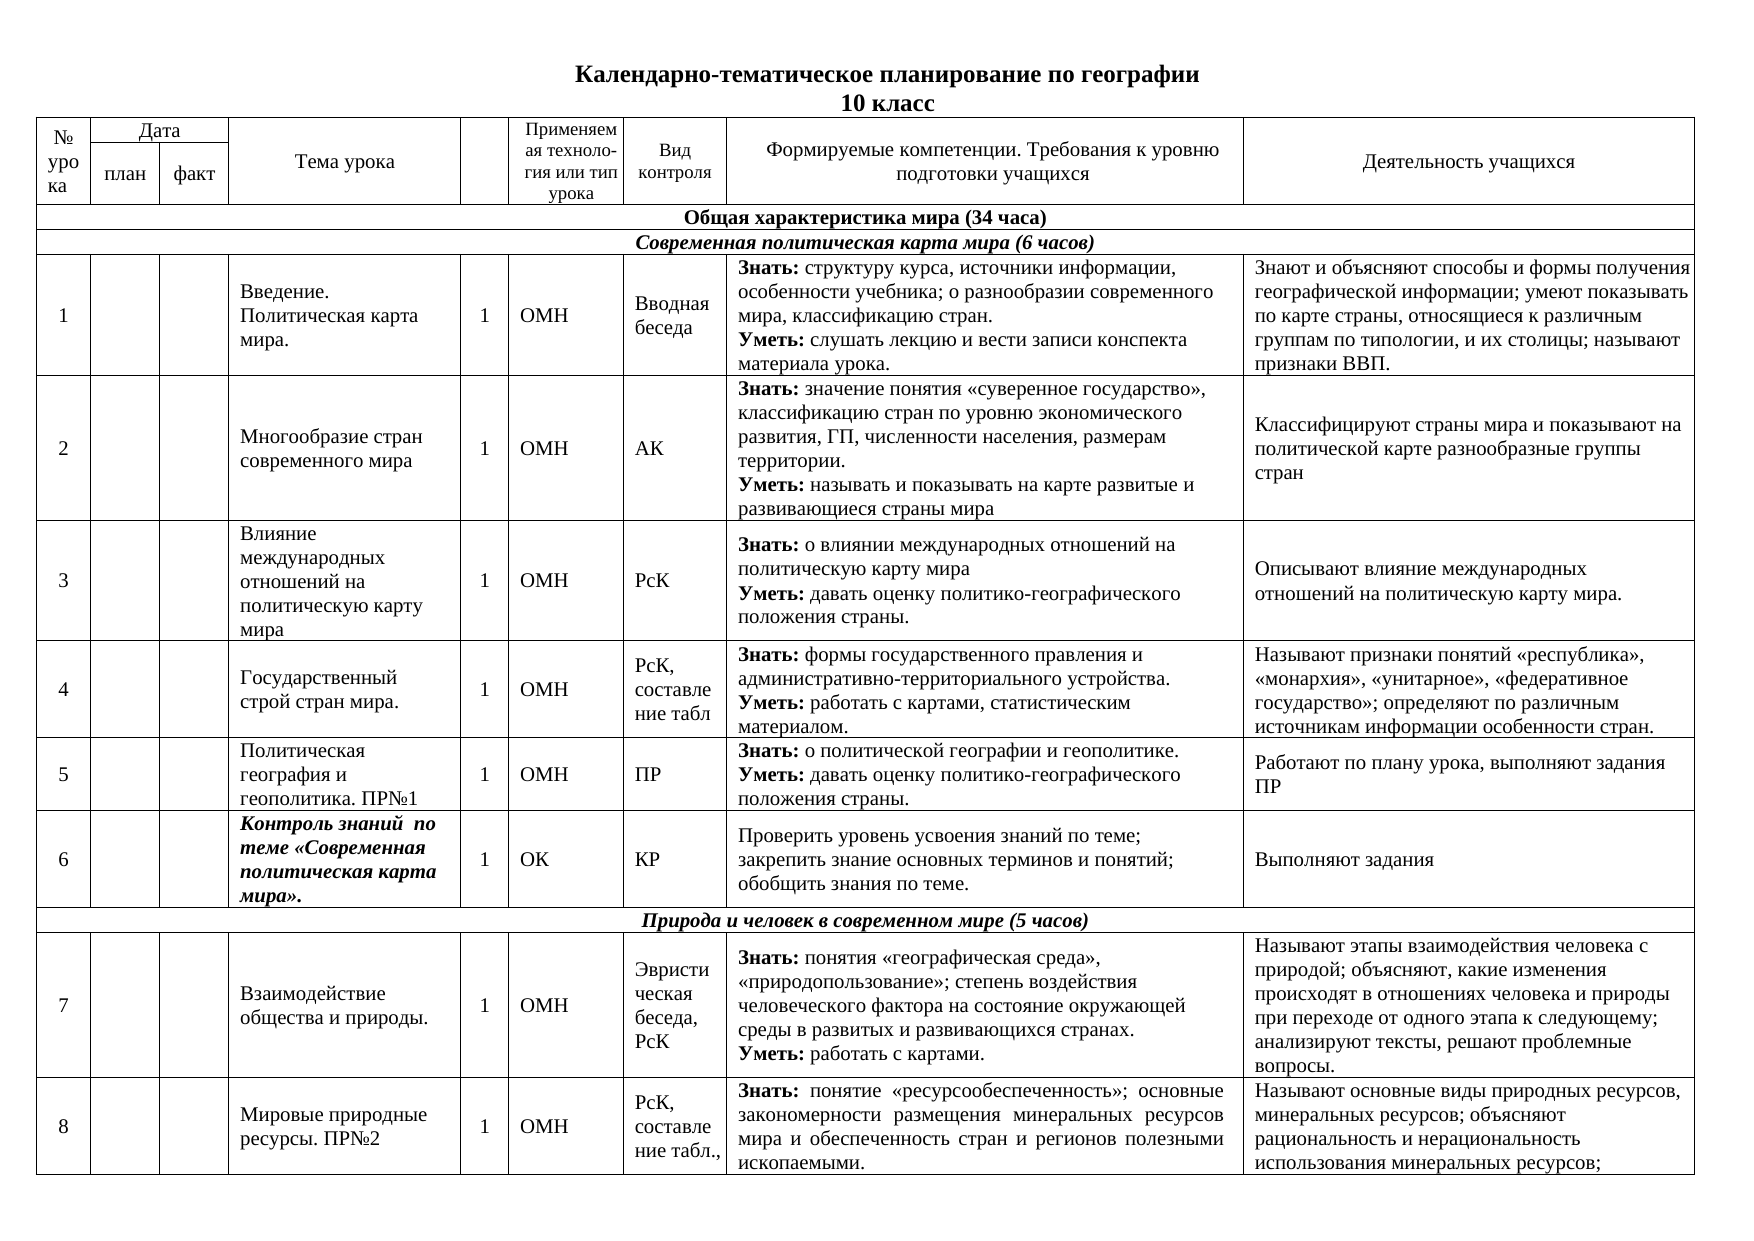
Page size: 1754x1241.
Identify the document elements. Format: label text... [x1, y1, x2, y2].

table_header Применяем ая техноло- гия или тип урока [509, 118, 623, 204]
table_cell 1 [37, 255, 90, 375]
table_header Вид контроля [624, 118, 726, 204]
table_cell Многообразие стран современного мира [229, 376, 460, 519]
table_cell Эвристи ческая беседа, РсК [624, 933, 726, 1077]
table_cell [91, 1078, 159, 1174]
table_cell Политическая география и геополитика. ПР№1 [229, 738, 460, 810]
table_cell АК [624, 376, 726, 519]
table_cell Классифицируют страны мира и показывают на политической карте разнообразные группы стран [1244, 376, 1694, 519]
table_cell Знают и объясняют способы и формы получения географической информации; умеют показывать по карте страны, относящиеся к различным группам по типологии, и их столицы; называют признаки ВВП. [1244, 255, 1694, 375]
table_cell [160, 255, 228, 375]
table_cell Вводная беседа [624, 255, 726, 375]
table_cell 1 [461, 376, 508, 519]
table_cell Называют основные виды природных ресурсов, минеральных ресурсов; объясняют рациональность и нерациональность использования минеральных ресурсов; [1244, 1078, 1694, 1174]
table_cell Общая характеристика мира (34 часа) [37, 205, 1694, 229]
table_cell 1 [461, 738, 508, 810]
table_cell [91, 255, 159, 375]
table_cell РсК [624, 521, 726, 640]
table_cell 1 [461, 1078, 508, 1174]
table_cell факт [160, 143, 228, 204]
table_header [461, 118, 508, 204]
table_cell [91, 811, 159, 907]
table_cell ОМН [509, 1078, 623, 1174]
table_cell [160, 641, 228, 737]
table_cell [160, 376, 228, 519]
table_cell ОМН [509, 255, 623, 375]
table_cell 8 [37, 1078, 90, 1174]
table_cell КР [624, 811, 726, 907]
table_cell Знать: понятие «ресурсообеспеченность»; основные закономерности размещения минеральных ресурсов мира и обеспеченность стран и регионов полезными ископаемыми. [727, 1078, 1243, 1174]
table_cell 5 [37, 738, 90, 810]
table_cell Описывают влияние международных отношений на политическую карту мира. [1244, 521, 1694, 640]
table_cell [91, 641, 159, 737]
table_cell РсК, составле ние табл., [624, 1078, 726, 1174]
table_cell [91, 521, 159, 640]
table_cell [160, 933, 228, 1077]
table_cell 7 [37, 933, 90, 1077]
table_cell 3 [37, 521, 90, 640]
table_cell [91, 933, 159, 1077]
table_cell 1 [461, 521, 508, 640]
table_cell Мировые природные ресурсы. ПР№2 [229, 1078, 460, 1174]
table_cell ОМН [509, 738, 623, 810]
table_cell ОМН [509, 933, 623, 1077]
table_cell Знать: значение понятия «суверенное государство», классификацию стран по уровню экономического развития, ГП, численности населения, размерам территории. Уметь: называть и показывать на карте развитые и развивающиеся страны мира [727, 376, 1243, 519]
table_cell Проверить уровень усвоения знаний по теме; закрепить знание основных терминов и понятий; обобщить знания по теме. [727, 811, 1243, 907]
table_cell Знать: понятия «географическая среда», «природопользование»; степень воздействия человеческого фактора на состояние окружающей среды в развитых и развивающихся странах. Уметь: работать с картами. [727, 933, 1243, 1077]
table_cell [160, 1078, 228, 1174]
table_cell Взаимодействие общества и природы. [229, 933, 460, 1077]
table_cell 4 [37, 641, 90, 737]
table_cell ОМН [509, 521, 623, 640]
table_header Формируемые компетенции. Требования к уровню подготовки учащихся [727, 118, 1243, 204]
table_cell Знать: о влиянии международных отношений на политическую карту мира Уметь: давать оценку политико-географического положения страны. [727, 521, 1243, 640]
table_cell Знать: формы государственного правления и административно-территориального устройства. Уметь: работать с картами, статистическим материалом. [727, 641, 1243, 737]
table_cell Контроль знаний по теме «Современная политическая карта мира». [229, 811, 460, 907]
table_cell [91, 738, 159, 810]
table_header Тема урока [229, 118, 460, 204]
table_header Дата [91, 118, 228, 142]
table_cell 1 [461, 255, 508, 375]
table_cell Работают по плану урока, выполняют задания ПР [1244, 738, 1694, 810]
table_cell Современная политическая карта мира (6 часов) [37, 230, 1694, 254]
table_cell 1 [461, 811, 508, 907]
table_cell Называют признаки понятий «республика», «монархия», «унитарное», «федеративное государство»; определяют по различным источникам информации особенности стран. [1244, 641, 1694, 737]
table_cell [160, 738, 228, 810]
table_cell 6 [37, 811, 90, 907]
table_cell 2 [37, 376, 90, 519]
table_cell РсК, составле ние табл [624, 641, 726, 737]
table_header Деятельность учащихся [1244, 118, 1694, 204]
table_cell [91, 376, 159, 519]
table_cell ОК [509, 811, 623, 907]
text Календарно-тематическое планирование по географии 10 класс [564, 59, 1210, 117]
table_cell ПР [624, 738, 726, 810]
table_cell Влияние международных отношений на политическую карту мира [229, 521, 460, 640]
table_cell 1 [461, 933, 508, 1077]
table_cell Государственный строй стран мира. [229, 641, 460, 737]
table_cell Природа и человек в современном мире (5 часов) [37, 908, 1694, 932]
table_cell Знать: о политической географии и геополитике. Уметь: давать оценку политико-географического положения страны. [727, 738, 1243, 810]
table_header № уро ка [37, 118, 90, 204]
table_cell [160, 521, 228, 640]
table_cell ОМН [509, 376, 623, 519]
table_cell план [91, 143, 159, 204]
table_cell Выполняют задания [1244, 811, 1694, 907]
table_cell 1 [461, 641, 508, 737]
table_cell Знать: структуру курса, источники информации, особенности учебника; о разнообразии современного мира, классификацию стран. Уметь: слушать лекцию и вести записи конспекта материала урока. [727, 255, 1243, 375]
table_cell Называют этапы взаимодействия человека с природой; объясняют, какие изменения происходят в отношениях человека и природы при переходе от одного этапа к следующему; анализируют тексты, решают проблемные вопросы. [1244, 933, 1694, 1077]
table_cell ОМН [509, 641, 623, 737]
table_cell [160, 811, 228, 907]
table_cell Введение. Политическая карта мира. [229, 255, 460, 375]
